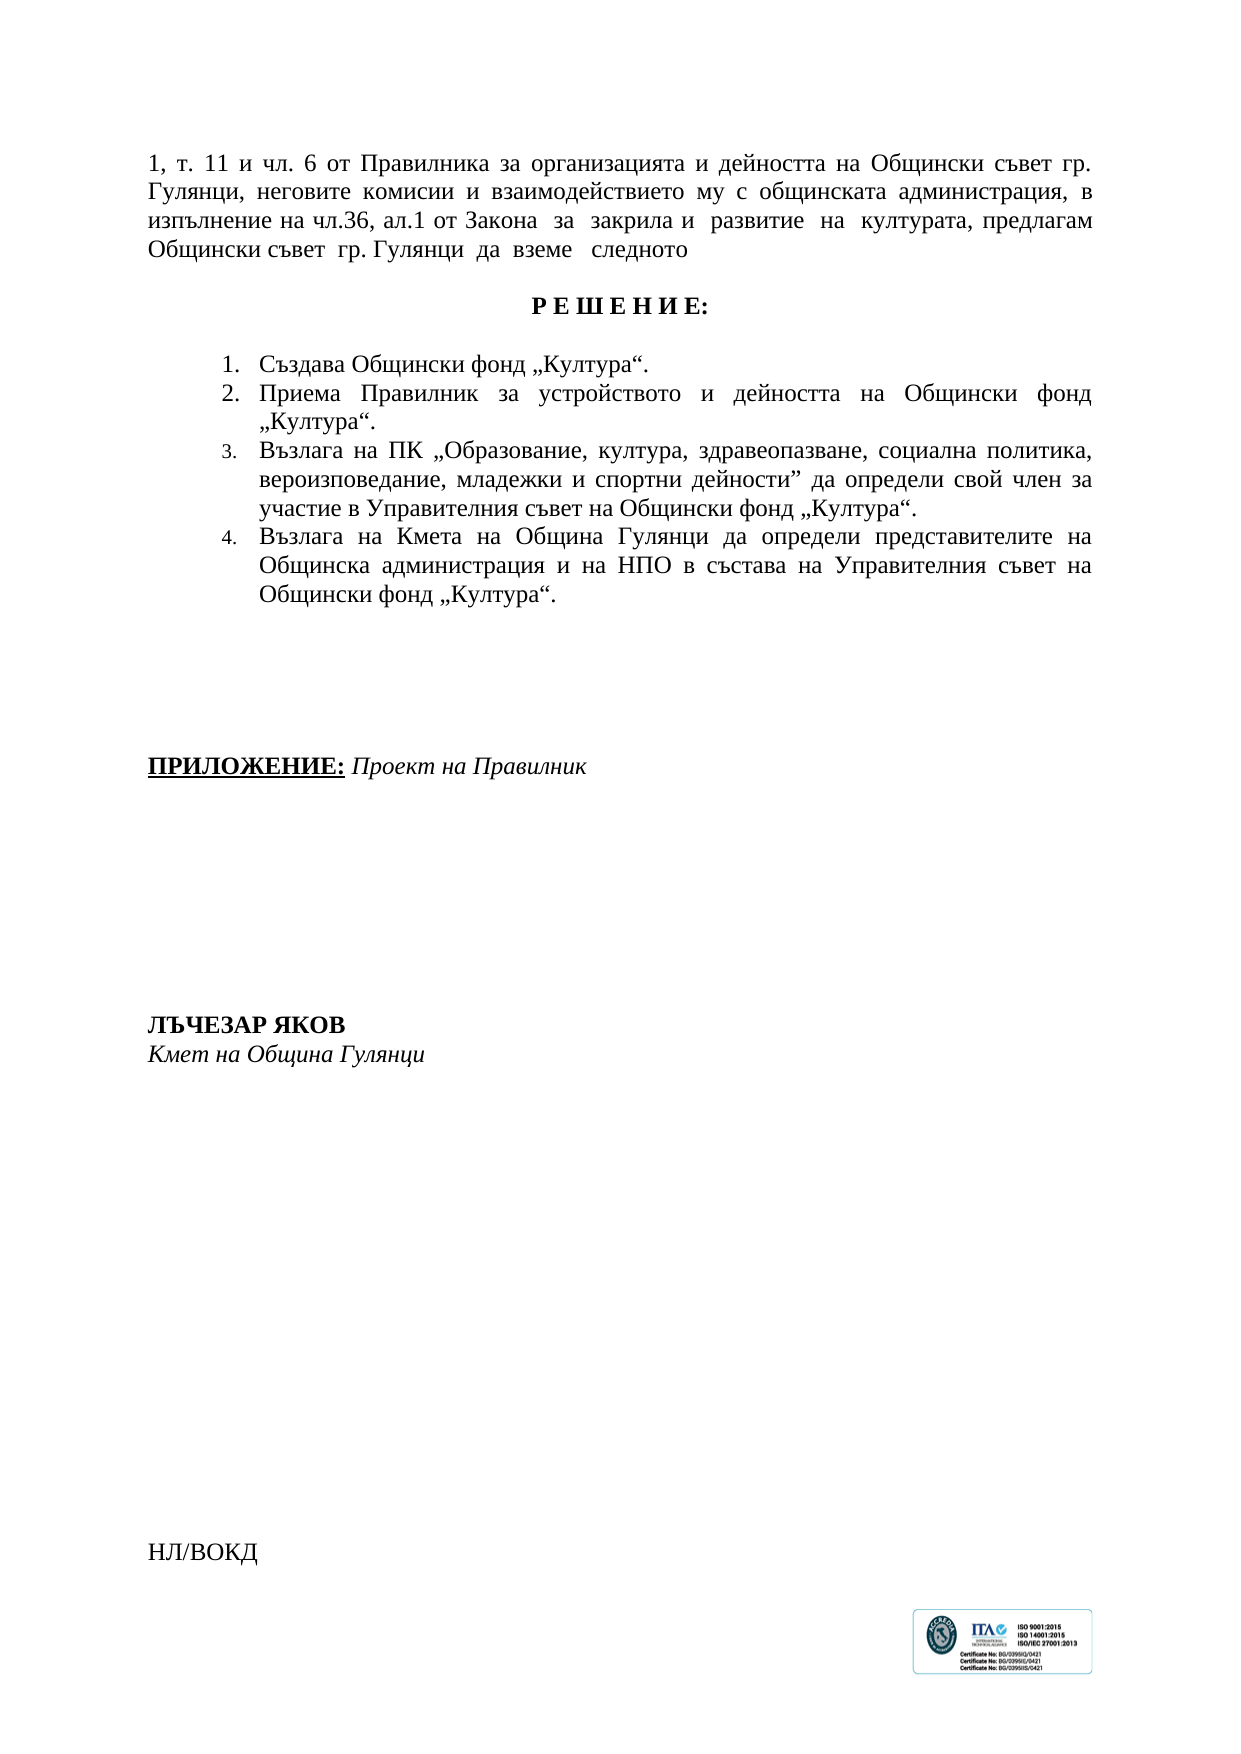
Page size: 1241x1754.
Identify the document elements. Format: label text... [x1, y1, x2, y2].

list Възлага на ПК „Образование, култура, здравеопазване, социална политика, вероизповедание, младежки и спортни дейности” да определи свой член за участие в Управителния съвет на Общински фонд „Култура“. [221, 435, 1093, 521]
list Създава Общински фонд „Култура“. [221, 349, 1093, 378]
text ЛЪЧЕЗАР ЯКОВ [148, 1010, 1093, 1039]
list Приема Правилник за устройството и дейността на Общински фонд „Култура“. [221, 378, 1093, 435]
text НЛ/ВОКД [148, 1537, 1093, 1566]
picture [910, 1609, 1093, 1676]
text Кмет на Община Гулянци [148, 1039, 1093, 1068]
text ПРИЛОЖЕНИЕ: Проект на Правилник [148, 751, 1093, 780]
list Възлага на Кмета на Община Гулянци да определи представителите на Общинска администрация и на НПО в състава на Управителния съвет на Общински фонд „Култура“. [221, 521, 1093, 608]
text Р Е Ш Е Н И Е: [148, 291, 1093, 320]
